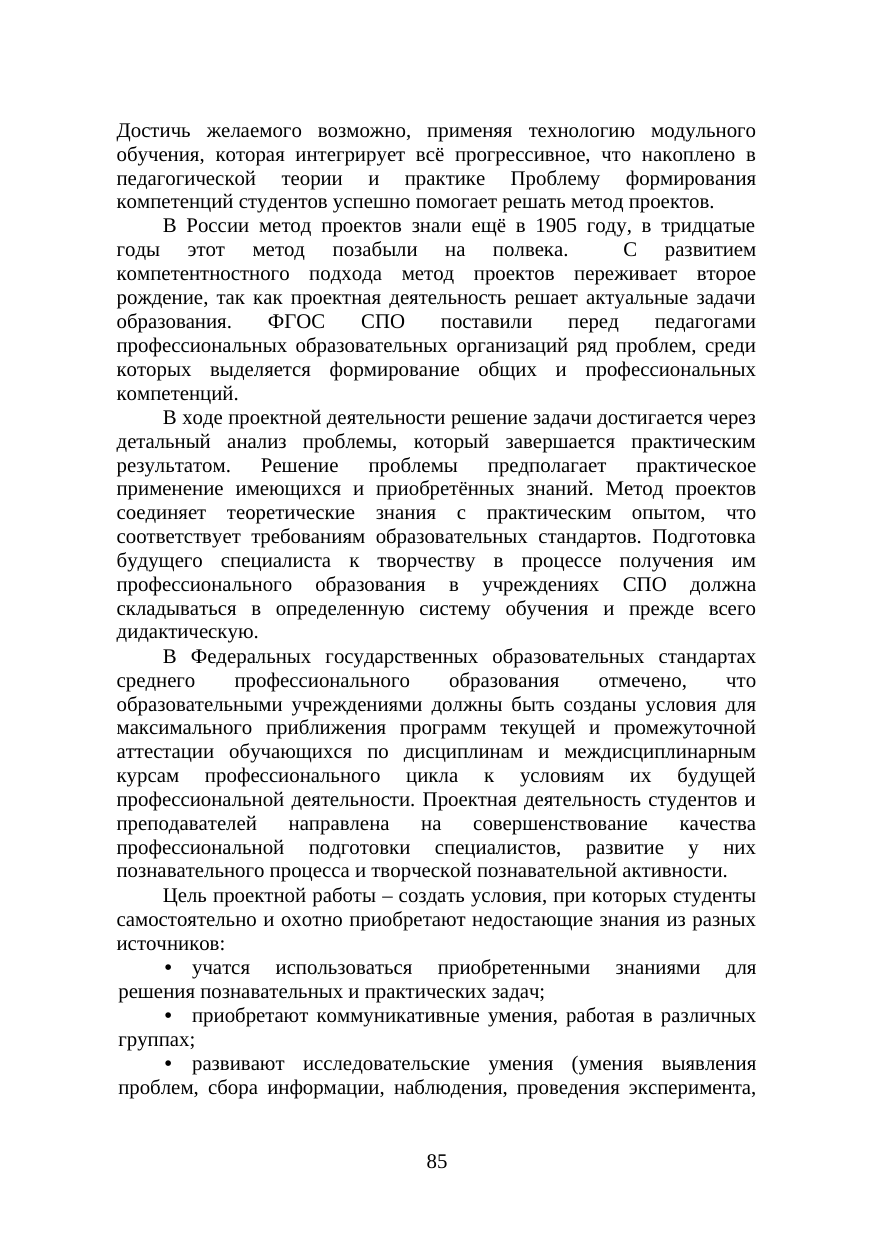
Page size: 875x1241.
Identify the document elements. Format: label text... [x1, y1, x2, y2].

text В ходе проектной деятельности решение задачи достигается через детальный анализ проблемы, который завершается практическим результатом. Решение проблемы предполагает практическое применение имеющихся и приобретённых знаний. Метод проектов соединяет теоретические знания с практическим опытом, что соответствует требованиям образовательных стандартов. Подготовка будущего специалиста к творчеству в процессе получения им профессионального образования в учреждениях СПО должна складываться в определенную систему обучения и прежде всего дидактическую. [116, 405, 757, 643]
list учатся использоваться приобретенными знаниями для решения познавательных и практических задач; [118, 955, 757, 1003]
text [116, 118, 757, 213]
text В России метод проектов знали ещё в 1905 году, в тридцатые годы этот метод позабыли на полвека. С развитием компетентностного подхода метод проектов переживает второе рождение, так как проектная деятельность решает актуальные задачи образования. ФГОС СПО поставили перед педагогами профессиональных образовательных организаций ряд проблем, среди которых выделяется формирование общих и профессиональных компетенций. [116, 214, 757, 404]
text В Федеральных государственных образовательных стандартах среднего профессионального образования отмечено, что образовательными учреждениями должны быть созданы условия для максимального приближения программ текущей и промежуточной аттестации обучающихся по дисциплинам и междисциплинарным курсам профессионального цикла к условиям их будущей профессиональной деятельности. Проектная деятельность студентов и преподавателей направлена на совершенствование качества профессиональной подготовки специалистов, развитие у них познавательного процесса и творческой познавательной активности. [116, 644, 757, 882]
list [118, 1051, 757, 1099]
text Цель проектной работы – создать условия, при которых студенты самостоятельно и охотно приобретают недостающие знания из разных источников: [116, 883, 757, 954]
list приобретают коммуникативные умения, работая в различных группах; [118, 1003, 757, 1051]
